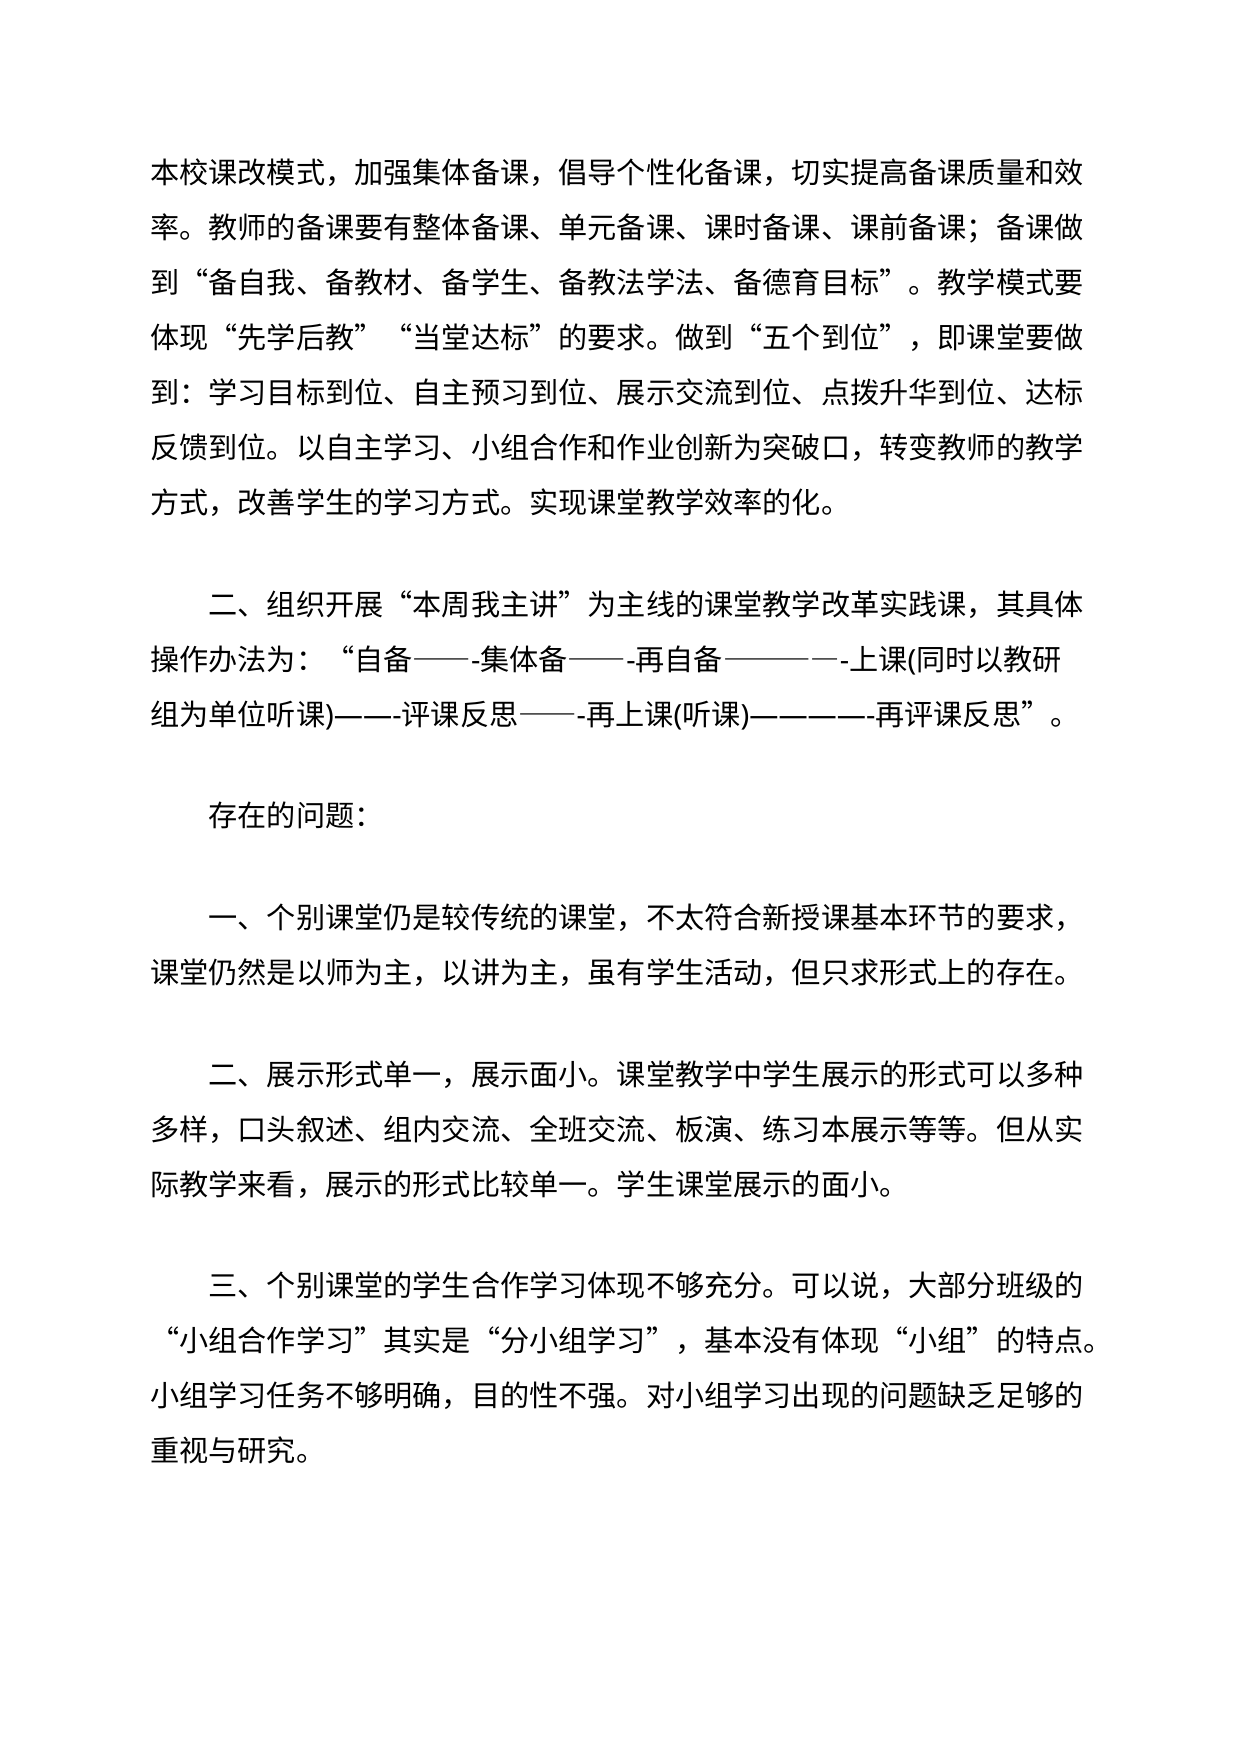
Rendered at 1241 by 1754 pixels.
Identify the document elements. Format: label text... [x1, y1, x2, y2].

text 存在的问题： [150, 793, 1090, 835]
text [150, 150, 1090, 522]
text 三、个别课堂的学生合作学习体现不够充分。可以说，大部分班级的“小组合作学习”其实是“分小组学习”，基本没有体现“小组”的特点。小组学习任务不够明确，目的性不强。对小组学习出现的问题缺乏足够的重视与研究。 [150, 1263, 1090, 1470]
text 二、展示形式单一，展示面小。课堂教学中学生展示的形式可以多种多样，口头叙述、组内交流、全班交流、板演、练习本展示等等。但从实际教学来看，展示的形式比较单一。学生课堂展示的面小。 [150, 1051, 1090, 1203]
text 一、个别课堂仍是较传统的课堂，不太符合新授课基本环节的要求，课堂仍然是以师为主，以讲为主，虽有学生活动，但只求形式上的存在。 [150, 895, 1090, 992]
text 二、组织开展“本周我主讲”为主线的课堂教学改革实践课，其具体操作办法为：“自备——-集体备——-再自备————-上课(同时以教研组为单位听课)——-评课反思——-再上课(听课)————-再评课反思”。 [150, 581, 1090, 733]
